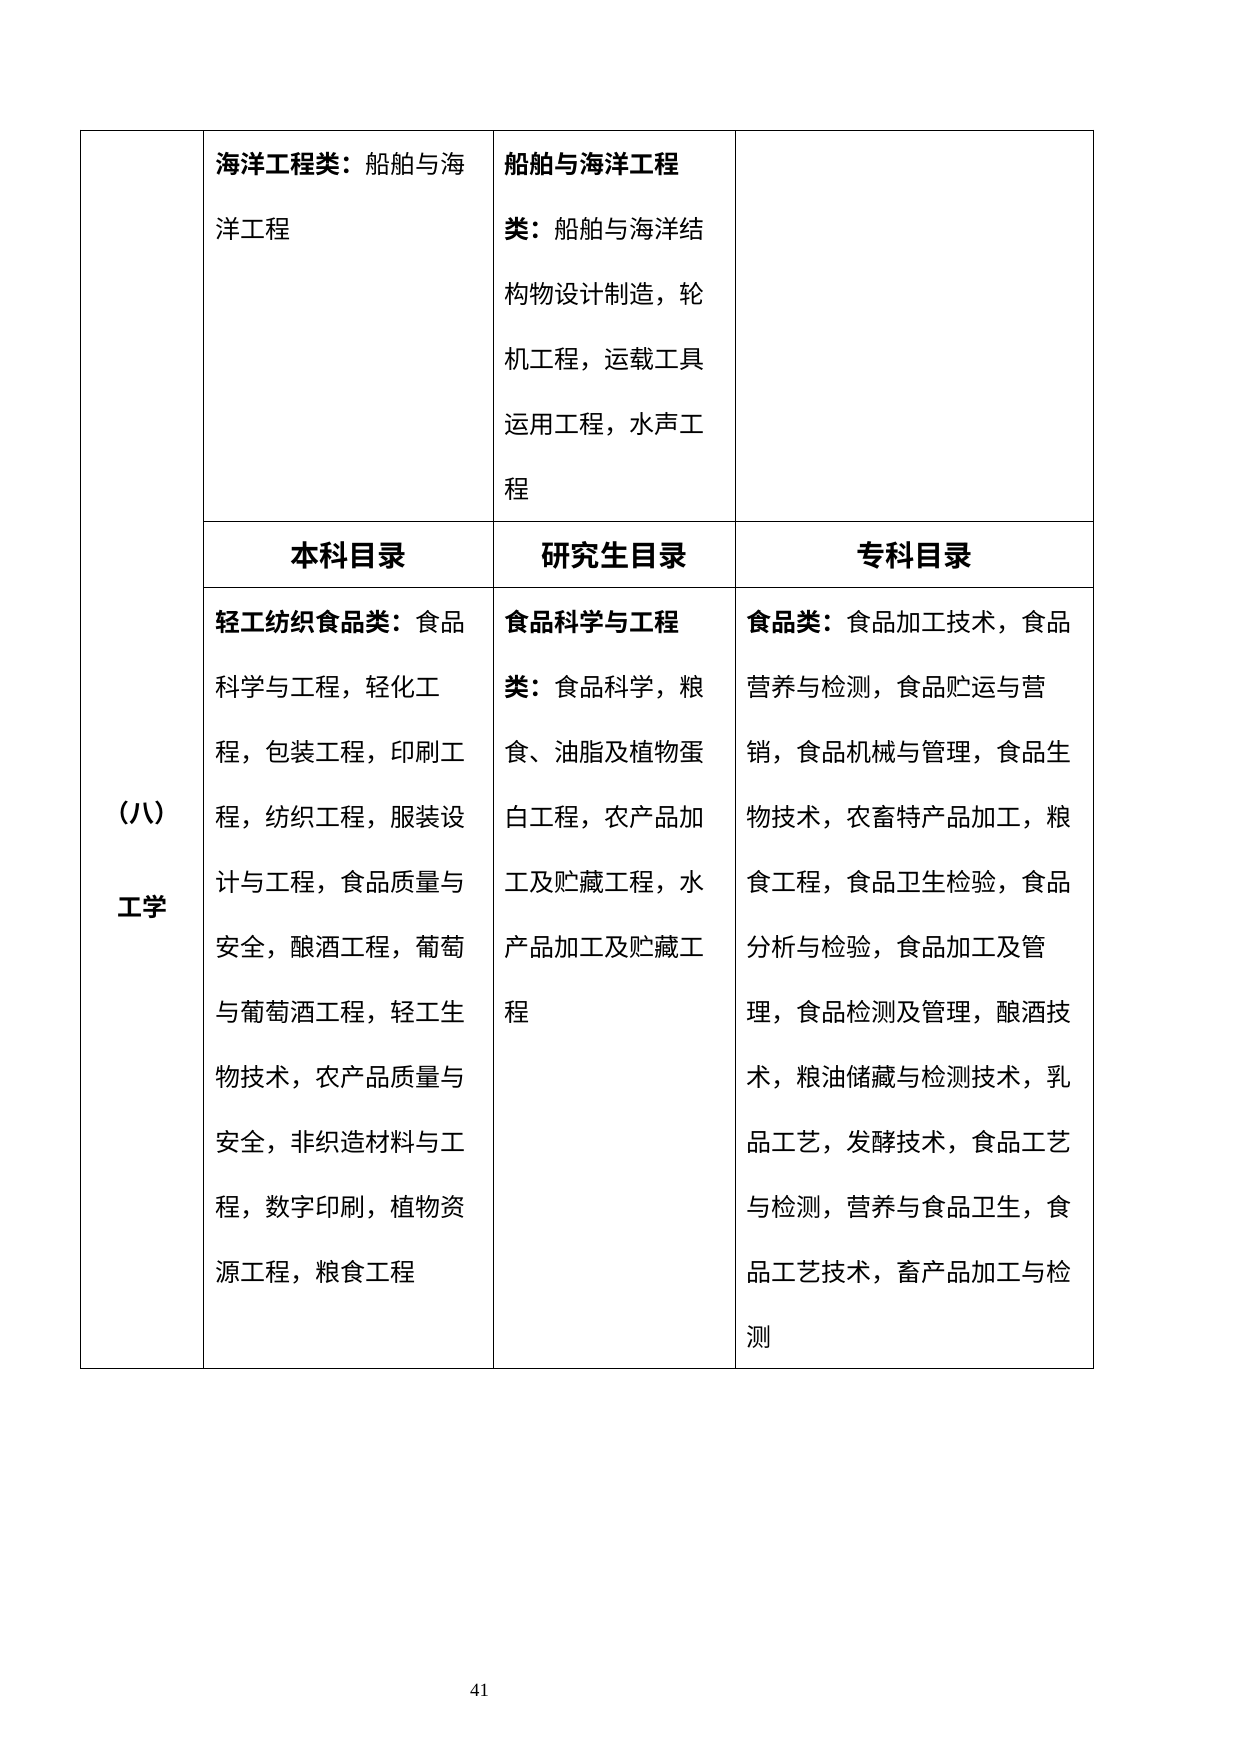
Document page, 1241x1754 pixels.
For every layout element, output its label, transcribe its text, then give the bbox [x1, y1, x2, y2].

table_cell [736, 131, 1093, 521]
table_cell 食品类：食品加工技术，食品营养与检测，食品贮运与营销，食品机械与管理，食品生物技术，农畜特产品加工，粮食工程，食品卫生检验，食品分析与检验，食品加工及管理，食品检测及管理，酿酒技术，粮油储藏与检测技术，乳品工艺，发酵技术，食品工艺与检测，营养与食品卫生，食品工艺技术，畜产品加工与检测 [736, 588, 1093, 1368]
table_cell 食品科学与工程类：食品科学，粮食、油脂及植物蛋白工程，农产品加工及贮藏工程，水产品加工及贮藏工程 [494, 588, 735, 1368]
table_cell 船舶与海洋工程类：船舶与海洋结构物设计制造，轮机工程，运载工具运用工程，水声工程 [494, 131, 735, 521]
table_cell 专科目录 [736, 522, 1093, 587]
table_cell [204, 588, 493, 1368]
table_cell 研究生目录 [494, 522, 735, 587]
table_cell 本科目录 [204, 522, 493, 587]
table_cell 海洋工程类：船舶与海洋工程 [204, 131, 493, 521]
